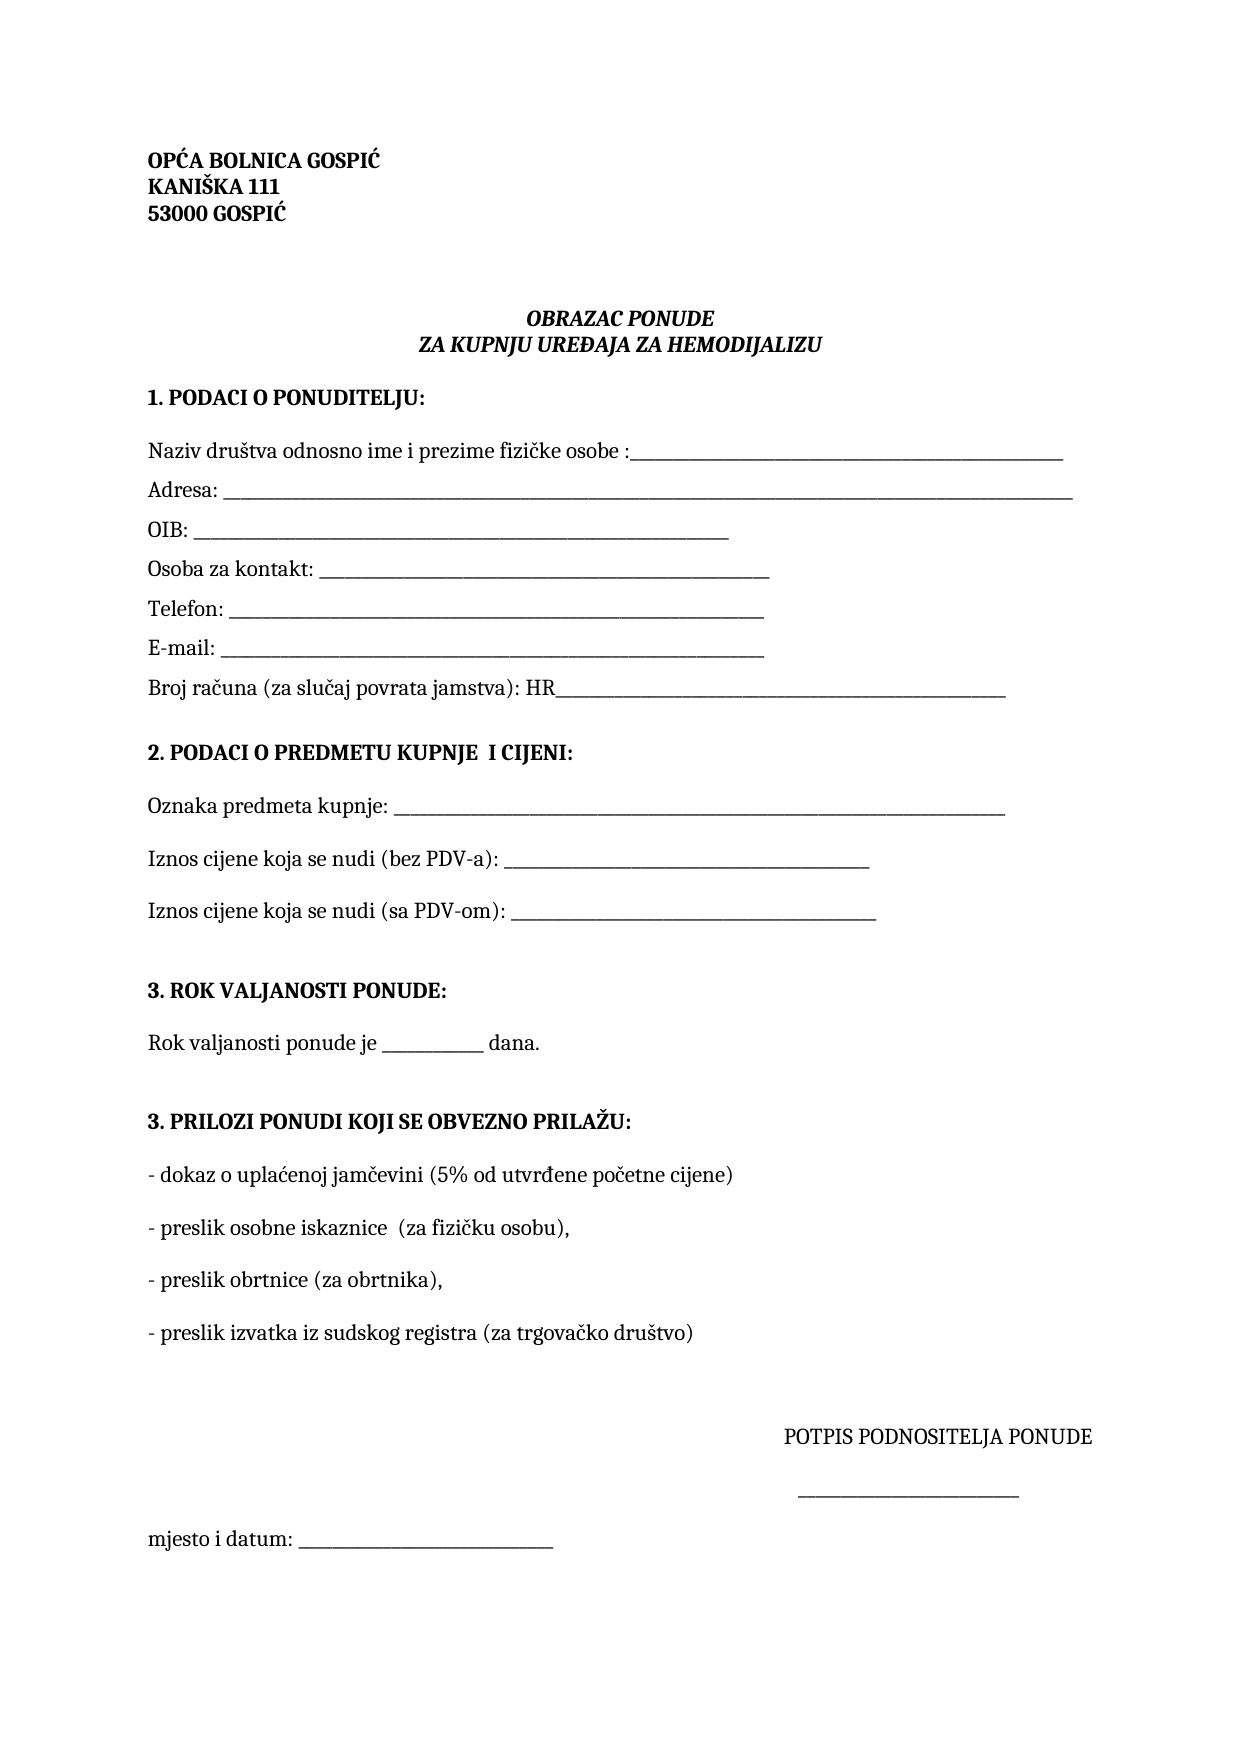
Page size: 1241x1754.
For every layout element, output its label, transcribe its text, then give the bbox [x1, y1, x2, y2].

text Telefon: _______________________________________________________________ [148, 595, 1093, 622]
text Iznos cijene koja se nudi (sa PDV-om): ___________________________________________ [148, 898, 1093, 925]
text KANIŠKA 111 [148, 174, 1093, 200]
text OIB: _______________________________________________________________ [148, 516, 1093, 543]
text - dokaz o uplaćenoj jamčevini (5% od utvrđene početne cijene) [148, 1162, 1093, 1188]
text mjesto i datum: ______________________________ [148, 1526, 1093, 1552]
text POTPIS PODNOSITELJA PONUDE [148, 1424, 1093, 1450]
text Adresa: ____________________________________________________________________________________________________ [148, 477, 1093, 503]
text - preslik osobne iskaznice (za fizičku osobu), [148, 1214, 1093, 1241]
text Naziv društva odnosno ime i prezime fizičke osobe :___________________________________________________ [148, 437, 1093, 464]
text E-mail: ________________________________________________________________ [148, 635, 1093, 661]
text - preslik izvatka iz sudskog registra (za trgovačko društvo) [148, 1320, 1093, 1346]
text __________________________ [148, 1475, 1093, 1501]
text 1. PODACI O PONUDITELJU: [148, 385, 1093, 411]
text 3. PRILOZI PONUDI KOJI SE OBVEZNO PRILAŽU: [148, 1109, 1093, 1136]
text 3. ROK VALJANOSTI PONUDE: [148, 977, 1093, 1004]
text Osoba za kontakt: _____________________________________________________ [148, 556, 1093, 582]
text Rok valjanosti ponude je ____________ dana. [148, 1030, 1093, 1056]
text ZA KUPNJU UREĐAJA ZA HEMODIJALIZU [148, 332, 1093, 358]
text Oznaka predmeta kupnje: ________________________________________________________________________ [148, 793, 1093, 819]
text OPĆA BOLNICA GOSPIĆ [148, 148, 1093, 174]
text - preslik obrtnice (za obrtnika), [148, 1267, 1093, 1294]
text OBRAZAC PONUDE [148, 306, 1093, 332]
text 53000 GOSPIĆ [148, 200, 1093, 227]
text Broj računa (za slučaj povrata jamstva): HR_____________________________________________________ [148, 674, 1093, 701]
text 2. PODACI O PREDMETU KUPNJE I CIJENI: [148, 740, 1093, 767]
text Iznos cijene koja se nudi (bez PDV-a): ___________________________________________ [148, 846, 1093, 872]
